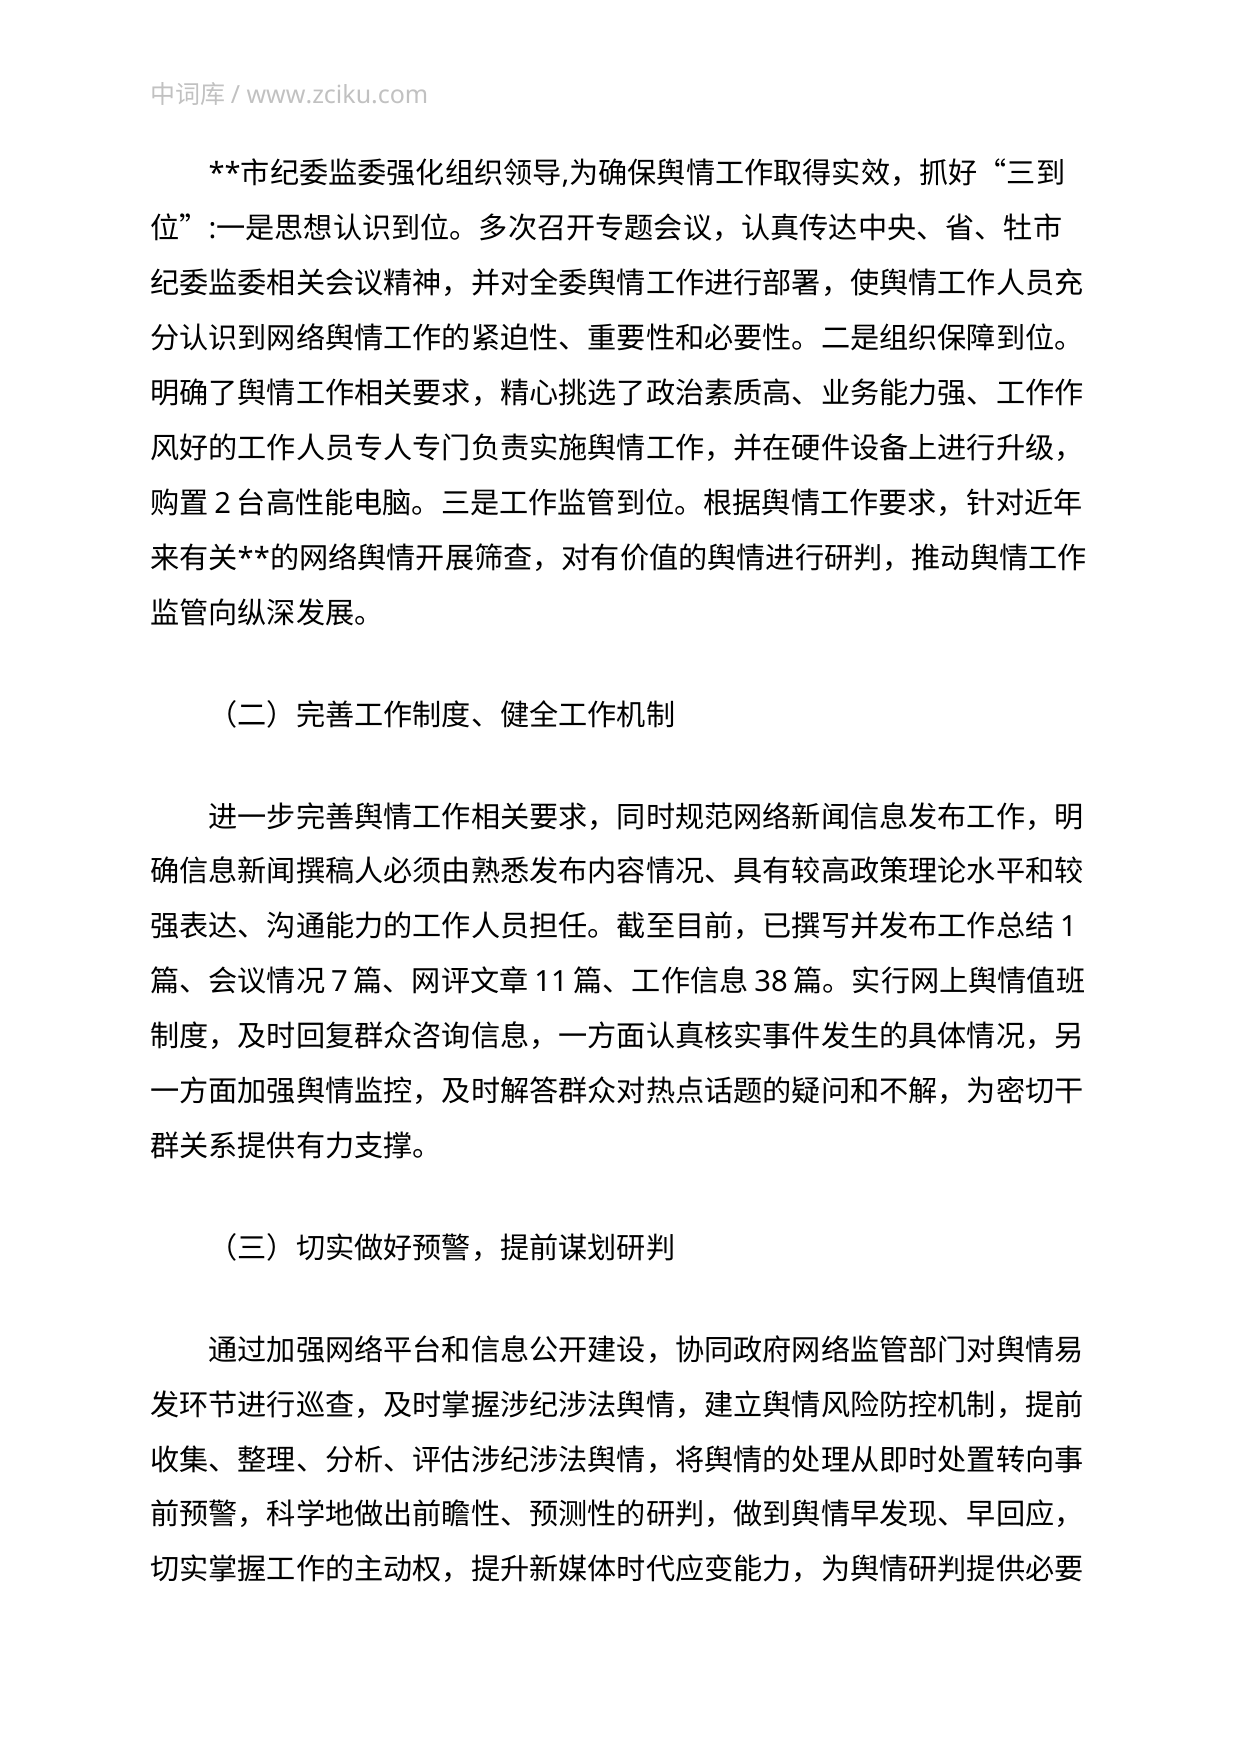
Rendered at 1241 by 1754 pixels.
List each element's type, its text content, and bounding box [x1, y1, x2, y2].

text 进一步完善舆情工作相关要求，同时规范网络新闻信息发布工作，明确信息新闻撰稿人必须由熟悉发布内容情况、具有较高政策理论水平和较强表达、沟通能力的工作人员担任。截至目前，已撰写并发布工作总结1篇、会议情况7篇、网评文章11篇、工作信息38篇。实行网上舆情值班制度，及时回复群众咨询信息，一方面认真核实事件发生的具体情况，另一方面加强舆情监控，及时解答群众对热点话题的疑问和不解，为密切干群关系提供有力支撑。 [150, 793, 1090, 1165]
text （二）完善工作制度、健全工作机制 [150, 691, 1090, 734]
text （三）切实做好预警，提前谋划研判 [150, 1224, 1090, 1267]
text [150, 1326, 1090, 1588]
text **市纪委监委强化组织领导,为确保舆情工作取得实效，抓好“三到位”:一是思想认识到位。多次召开专题会议，认真传达中央、省、牡市纪委监委相关会议精神，并对全委舆情工作进行部署，使舆情工作人员充分认识到网络舆情工作的紧迫性、重要性和必要性。二是组织保障到位。明确了舆情工作相关要求，精心挑选了政治素质高、业务能力强、工作作风好的工作人员专人专门负责实施舆情工作，并在硬件设备上进行升级，购置2台高性能电脑。三是工作监管到位。根据舆情工作要求，针对近年来有关**的网络舆情开展筛查，对有价值的舆情进行研判，推动舆情工作监管向纵深发展。 [150, 150, 1090, 632]
